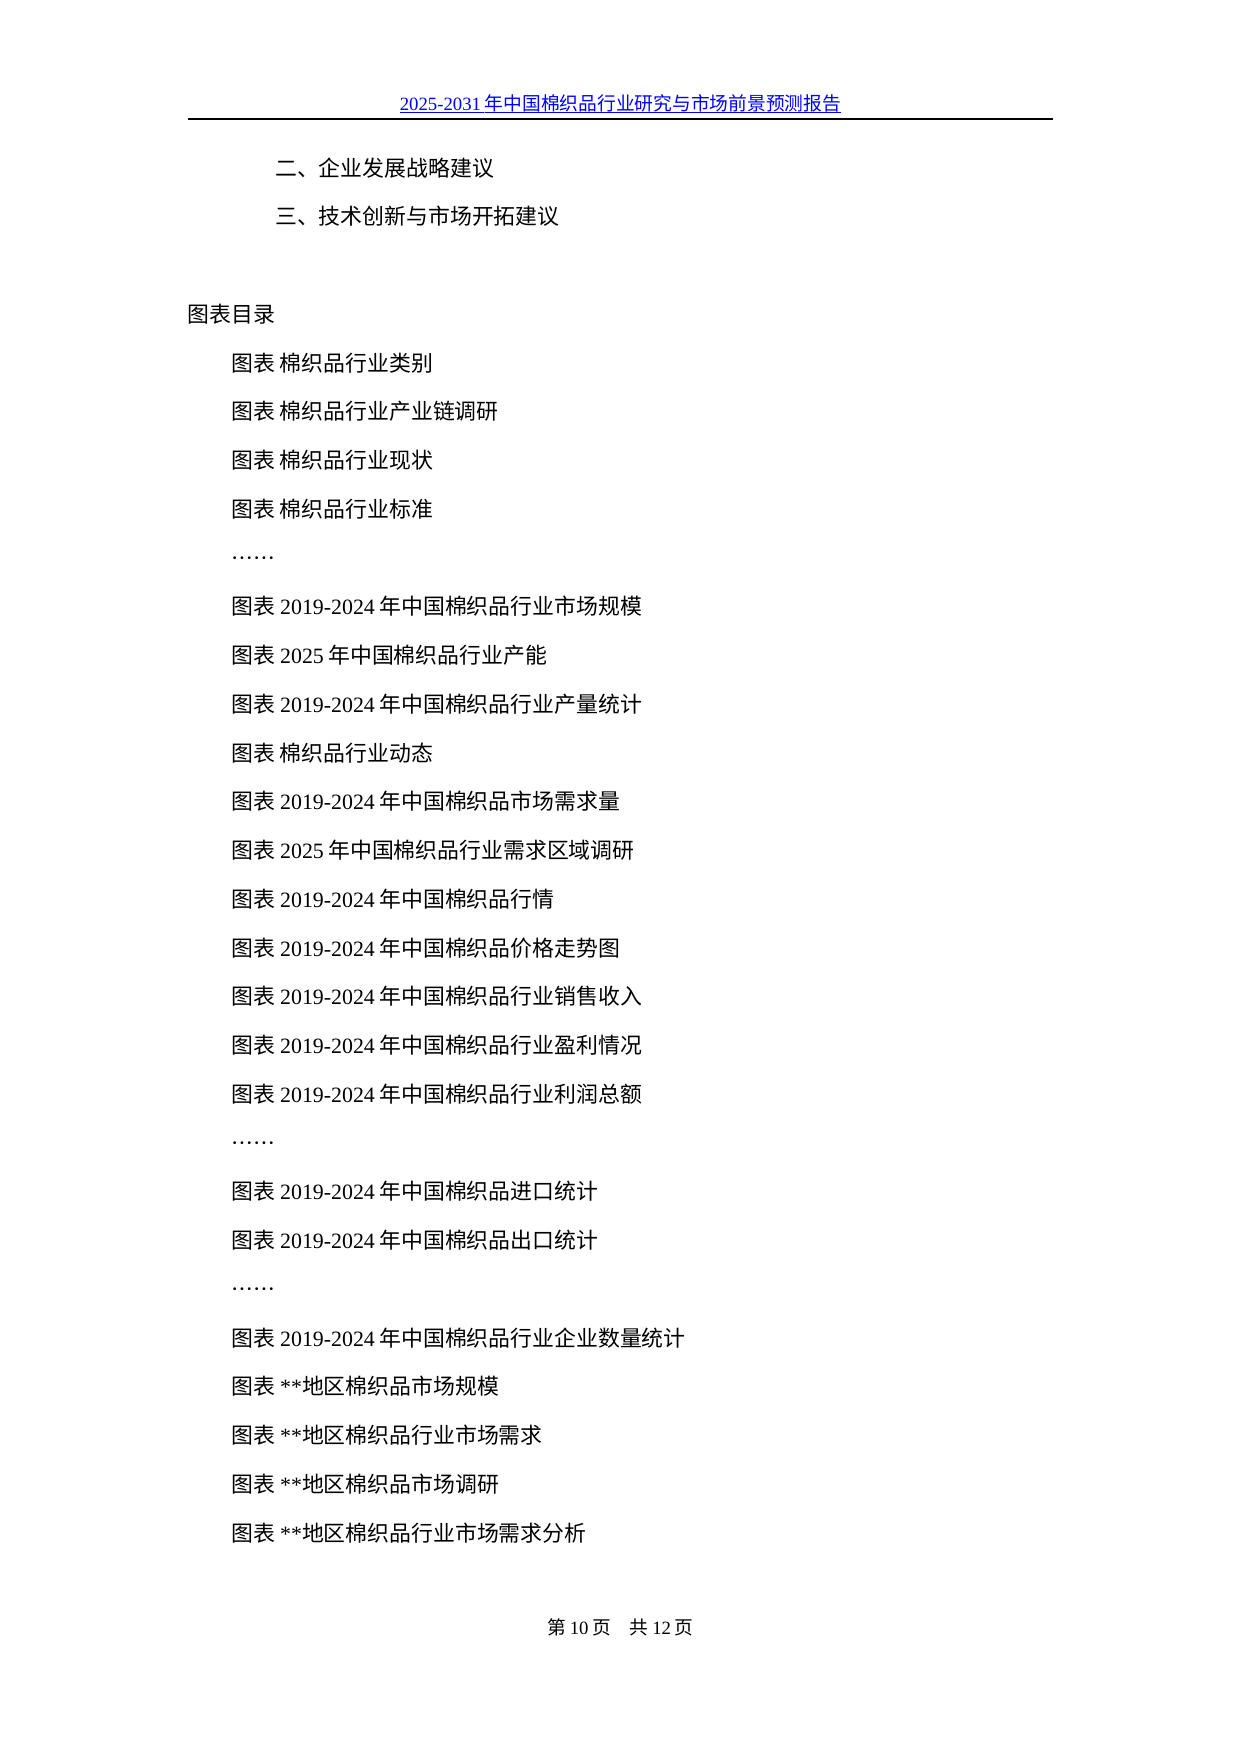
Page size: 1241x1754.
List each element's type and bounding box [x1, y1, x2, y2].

text [187, 150, 1053, 1548]
